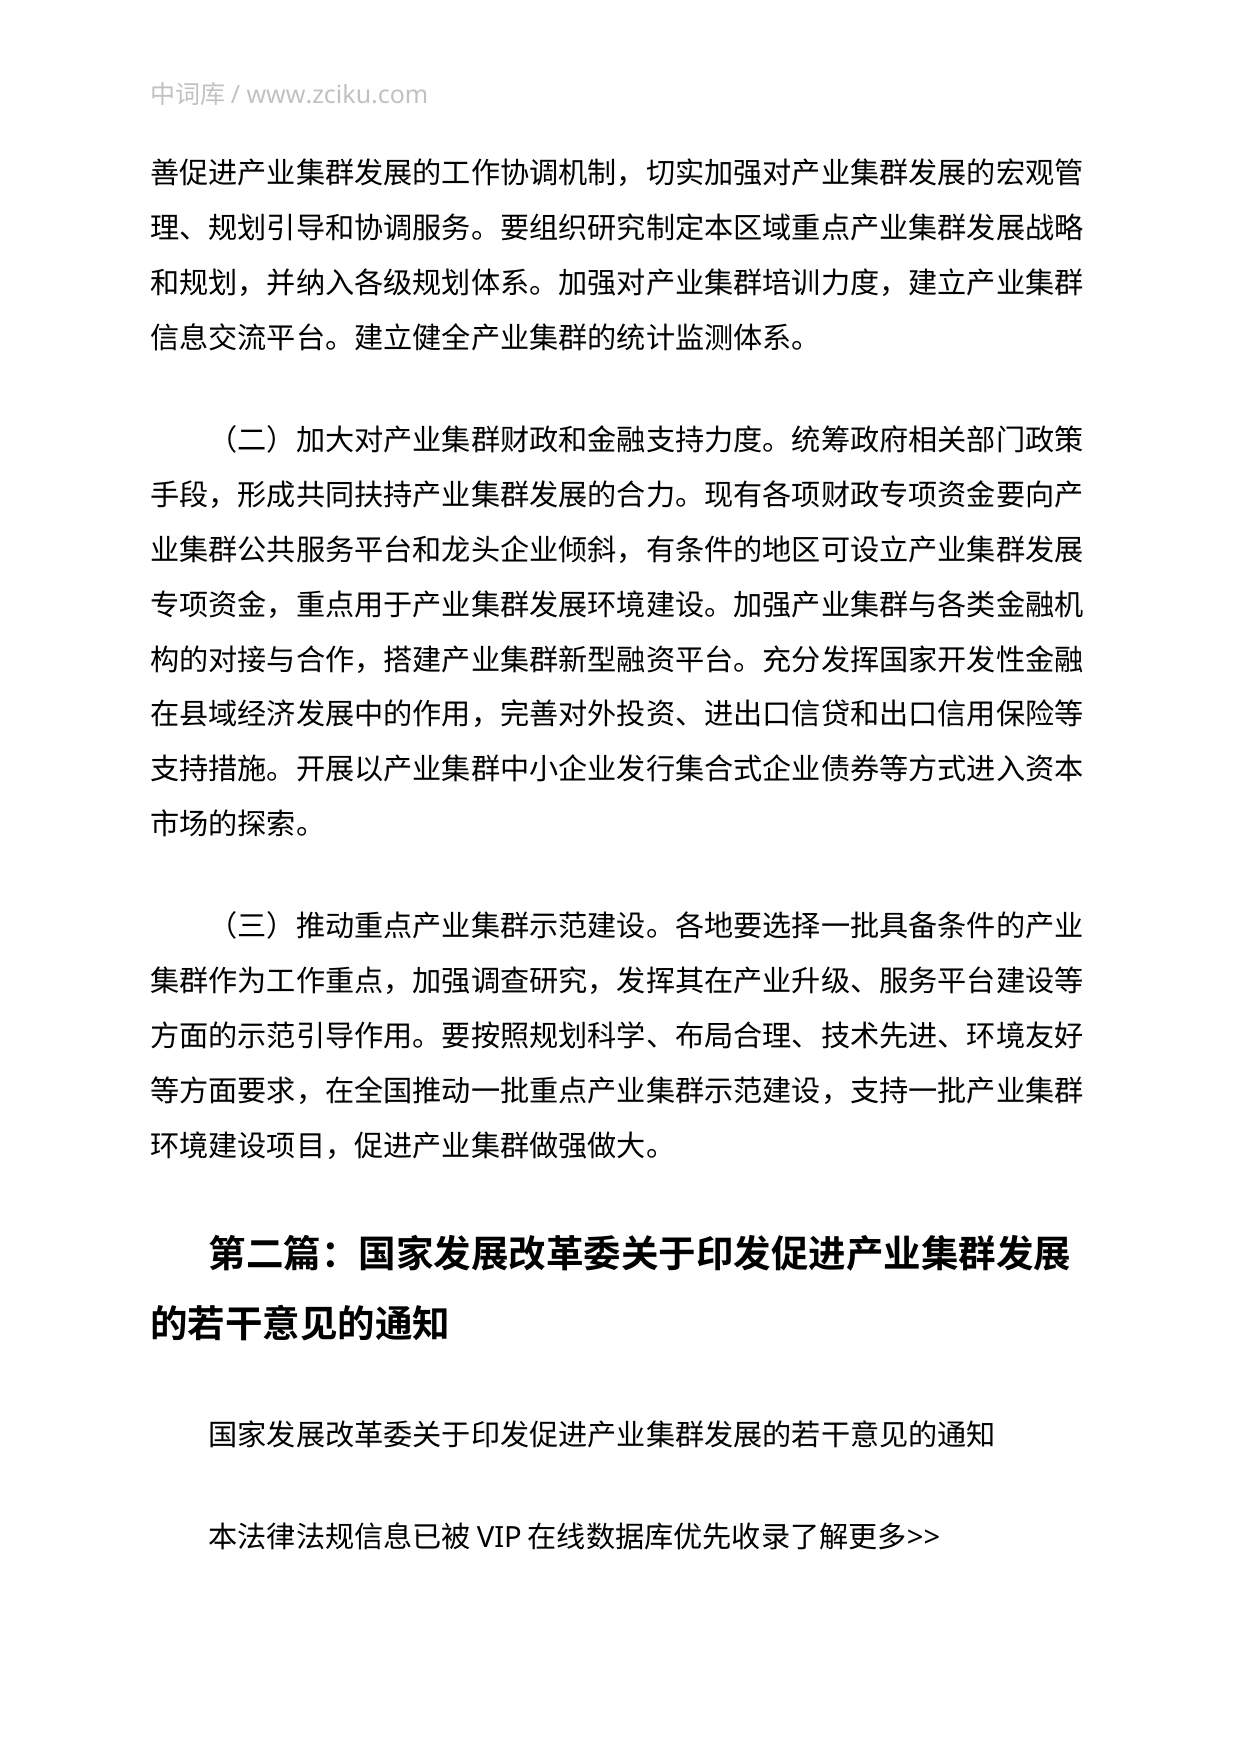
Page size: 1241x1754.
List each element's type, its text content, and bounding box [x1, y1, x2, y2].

text 第二篇：国家发展改革委关于印发促进产业集群发展的若干意见的通知 [150, 1224, 1090, 1349]
text 国家发展改革委关于印发促进产业集群发展的若干意见的通知 [150, 1412, 1090, 1454]
text （二）加大对产业集群财政和金融支持力度。统筹政府相关部门政策手段，形成共同扶持产业集群发展的合力。现有各项财政专项资金要向产业集群公共服务平台和龙头企业倾斜，有条件的地区可设立产业集群发展专项资金，重点用于产业集群发展环境建设。加强产业集群与各类金融机构的对接与合作，搭建产业集群新型融资平台。充分发挥国家开发性金融在县域经济发展中的作用，完善对外投资、进出口信贷和出口信用保险等支持措施。开展以产业集群中小企业发行集合式企业债券等方式进入资本市场的探索。 [150, 416, 1090, 843]
text 本法律法规信息已被VIP在线数据库优先收录了解更多>> [150, 1513, 1090, 1556]
text （三）推动重点产业集群示范建设。各地要选择一批具备条件的产业集群作为工作重点，加强调查研究，发挥其在产业升级、服务平台建设等方面的示范引导作用。要按照规划科学、布局合理、技术先进、环境友好等方面要求，在全国推动一批重点产业集群示范建设，支持一批产业集群环境建设项目，促进产业集群做强做大。 [150, 902, 1090, 1164]
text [150, 150, 1090, 357]
